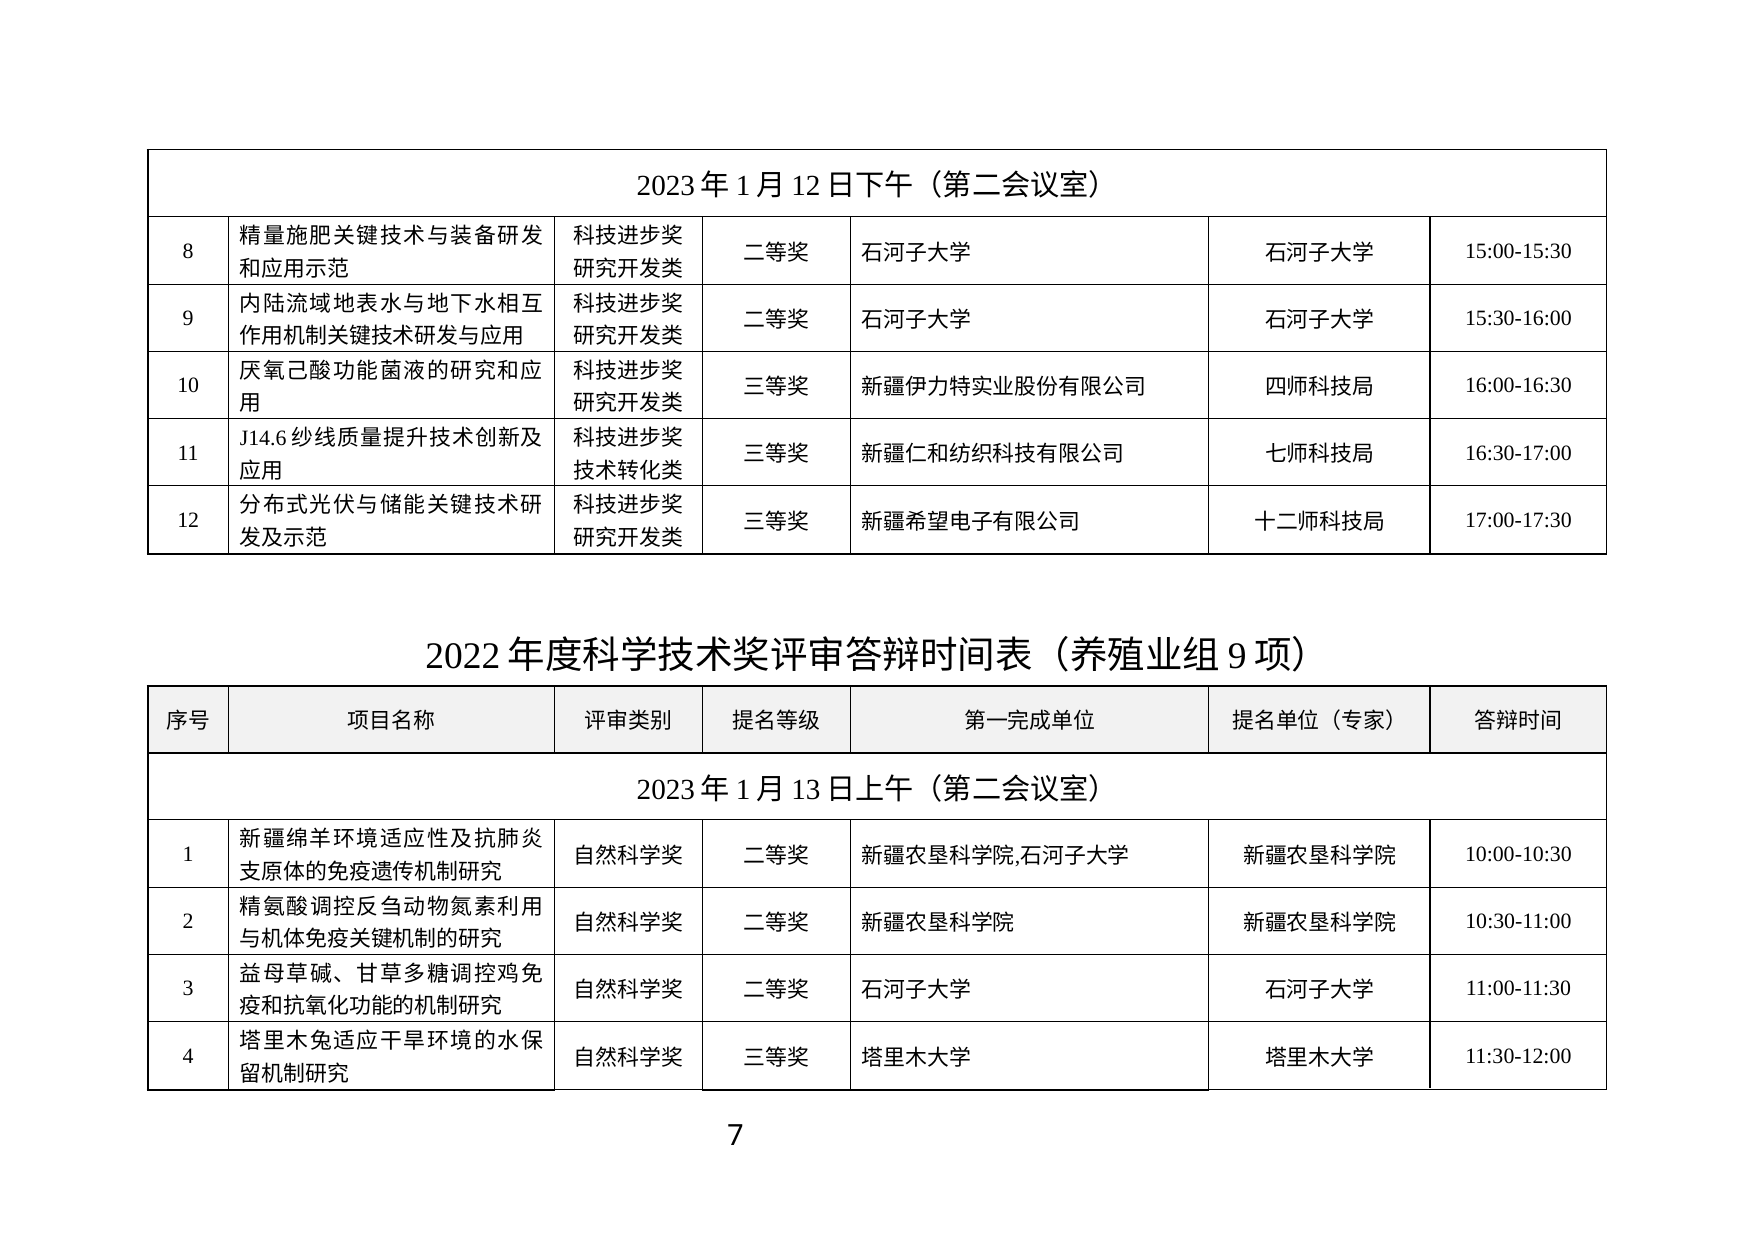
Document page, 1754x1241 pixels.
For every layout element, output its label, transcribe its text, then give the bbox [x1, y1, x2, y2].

table_cell 16:30-17:00 [1431, 419, 1606, 485]
table_cell 二等奖 [703, 888, 850, 954]
table_cell 8 [149, 217, 228, 283]
table_cell 石河子大学 [851, 217, 1208, 283]
table_cell 三等奖 [703, 1022, 850, 1088]
table_header 序号 [149, 687, 228, 752]
table_cell 2 [149, 888, 228, 954]
table_cell 15:00-15:30 [1431, 217, 1606, 283]
table_cell 三等奖 [703, 419, 850, 485]
table_cell 科技进步奖 研究开发类 [555, 486, 702, 553]
table_cell 自然科学奖 [555, 955, 702, 1021]
table_cell 二等奖 [703, 955, 850, 1021]
table_cell 精氨酸调控反刍动物氮素利用与机体免疫关键机制的研究 [229, 888, 554, 954]
table_cell 科技进步奖 研究开发类 [555, 285, 702, 351]
table_cell 分布式光伏与储能关键技术研发及示范 [229, 486, 554, 553]
table_cell 石河子大学 [1209, 285, 1429, 351]
table_cell 新疆农垦科学院,石河子大学 [851, 820, 1208, 887]
table_cell 17:00-17:30 [1431, 486, 1606, 553]
table_cell 二等奖 [703, 217, 850, 283]
table_cell 16:00-16:30 [1431, 352, 1606, 418]
table_cell 1 [149, 820, 228, 887]
table_header 提名等级 [703, 687, 850, 752]
table_cell 厌氧己酸功能菌液的研究和应用 [229, 352, 554, 418]
table_cell 塔里木兔适应干旱环境的水保留机制研究 [229, 1022, 554, 1088]
table_cell 自然科学奖 [555, 820, 702, 887]
table_cell 11:00-11:30 [1431, 955, 1606, 1021]
table_cell 2023年1月12日下午（第二会议室） [149, 150, 1606, 216]
table_cell 三等奖 [703, 486, 850, 553]
table_cell 石河子大学 [1209, 955, 1429, 1021]
table_cell 10 [149, 352, 228, 418]
table_cell 自然科学奖 [555, 1022, 702, 1088]
table_header 评审类别 [555, 687, 702, 752]
table_cell J14.6纱线质量提升技术创新及应用 [229, 419, 554, 485]
table_cell 新疆仁和纺织科技有限公司 [851, 419, 1208, 485]
table_cell 石河子大学 [851, 955, 1208, 1021]
table_cell 新疆伊力特实业股份有限公司 [851, 352, 1208, 418]
table_cell 科技进步奖 技术转化类 [555, 419, 702, 485]
table_cell 内陆流域地表水与地下水相互作用机制关键技术研发与应用 [229, 285, 554, 351]
table_cell 3 [149, 955, 228, 1021]
table_cell 科技进步奖 研究开发类 [555, 352, 702, 418]
table_cell 10:30-11:00 [1431, 888, 1606, 954]
table_cell 石河子大学 [1209, 217, 1429, 283]
table_cell 石河子大学 [851, 285, 1208, 351]
table_cell 塔里木大学 [1209, 1022, 1429, 1088]
table_cell 新疆希望电子有限公司 [851, 486, 1208, 553]
table_cell 11 [149, 419, 228, 485]
table_cell 2023年1月13日上午（第二会议室） [149, 754, 1606, 819]
table_cell 精量施肥关键技术与装备研发和应用示范 [229, 217, 554, 283]
table_header 提名单位（专家） [1209, 687, 1429, 752]
table_cell 十二师科技局 [1209, 486, 1429, 553]
table_cell 益母草碱、甘草多糖调控鸡免疫和抗氧化功能的机制研究 [229, 955, 554, 1021]
table_cell 15:30-16:00 [1431, 285, 1606, 351]
text 2022年度科学技术奖评审答辩时间表（养殖业组9项） [148, 620, 1606, 685]
table_cell 11:30-12:00 [1431, 1022, 1606, 1088]
table_cell 新疆农垦科学院 [1209, 888, 1429, 954]
table_header 第一完成单位 [851, 687, 1208, 752]
table_cell 二等奖 [703, 285, 850, 351]
table_cell 新疆绵羊环境适应性及抗肺炎支原体的免疫遗传机制研究 [229, 820, 554, 887]
table_header 项目名称 [229, 687, 554, 752]
table_cell 二等奖 [703, 820, 850, 887]
table_cell 科技进步奖 研究开发类 [555, 217, 702, 283]
table_cell 12 [149, 486, 228, 553]
table_cell 四师科技局 [1209, 352, 1429, 418]
table_cell 新疆农垦科学院 [1209, 820, 1429, 887]
table_cell 塔里木大学 [851, 1022, 1208, 1088]
table_header 答辩时间 [1431, 687, 1606, 752]
table_cell 三等奖 [703, 352, 850, 418]
table_cell 10:00-10:30 [1431, 820, 1606, 887]
table_cell 自然科学奖 [555, 888, 702, 954]
table_cell 新疆农垦科学院 [851, 888, 1208, 954]
table_cell 4 [149, 1022, 228, 1088]
table_cell 9 [149, 285, 228, 351]
table_cell 七师科技局 [1209, 419, 1429, 485]
